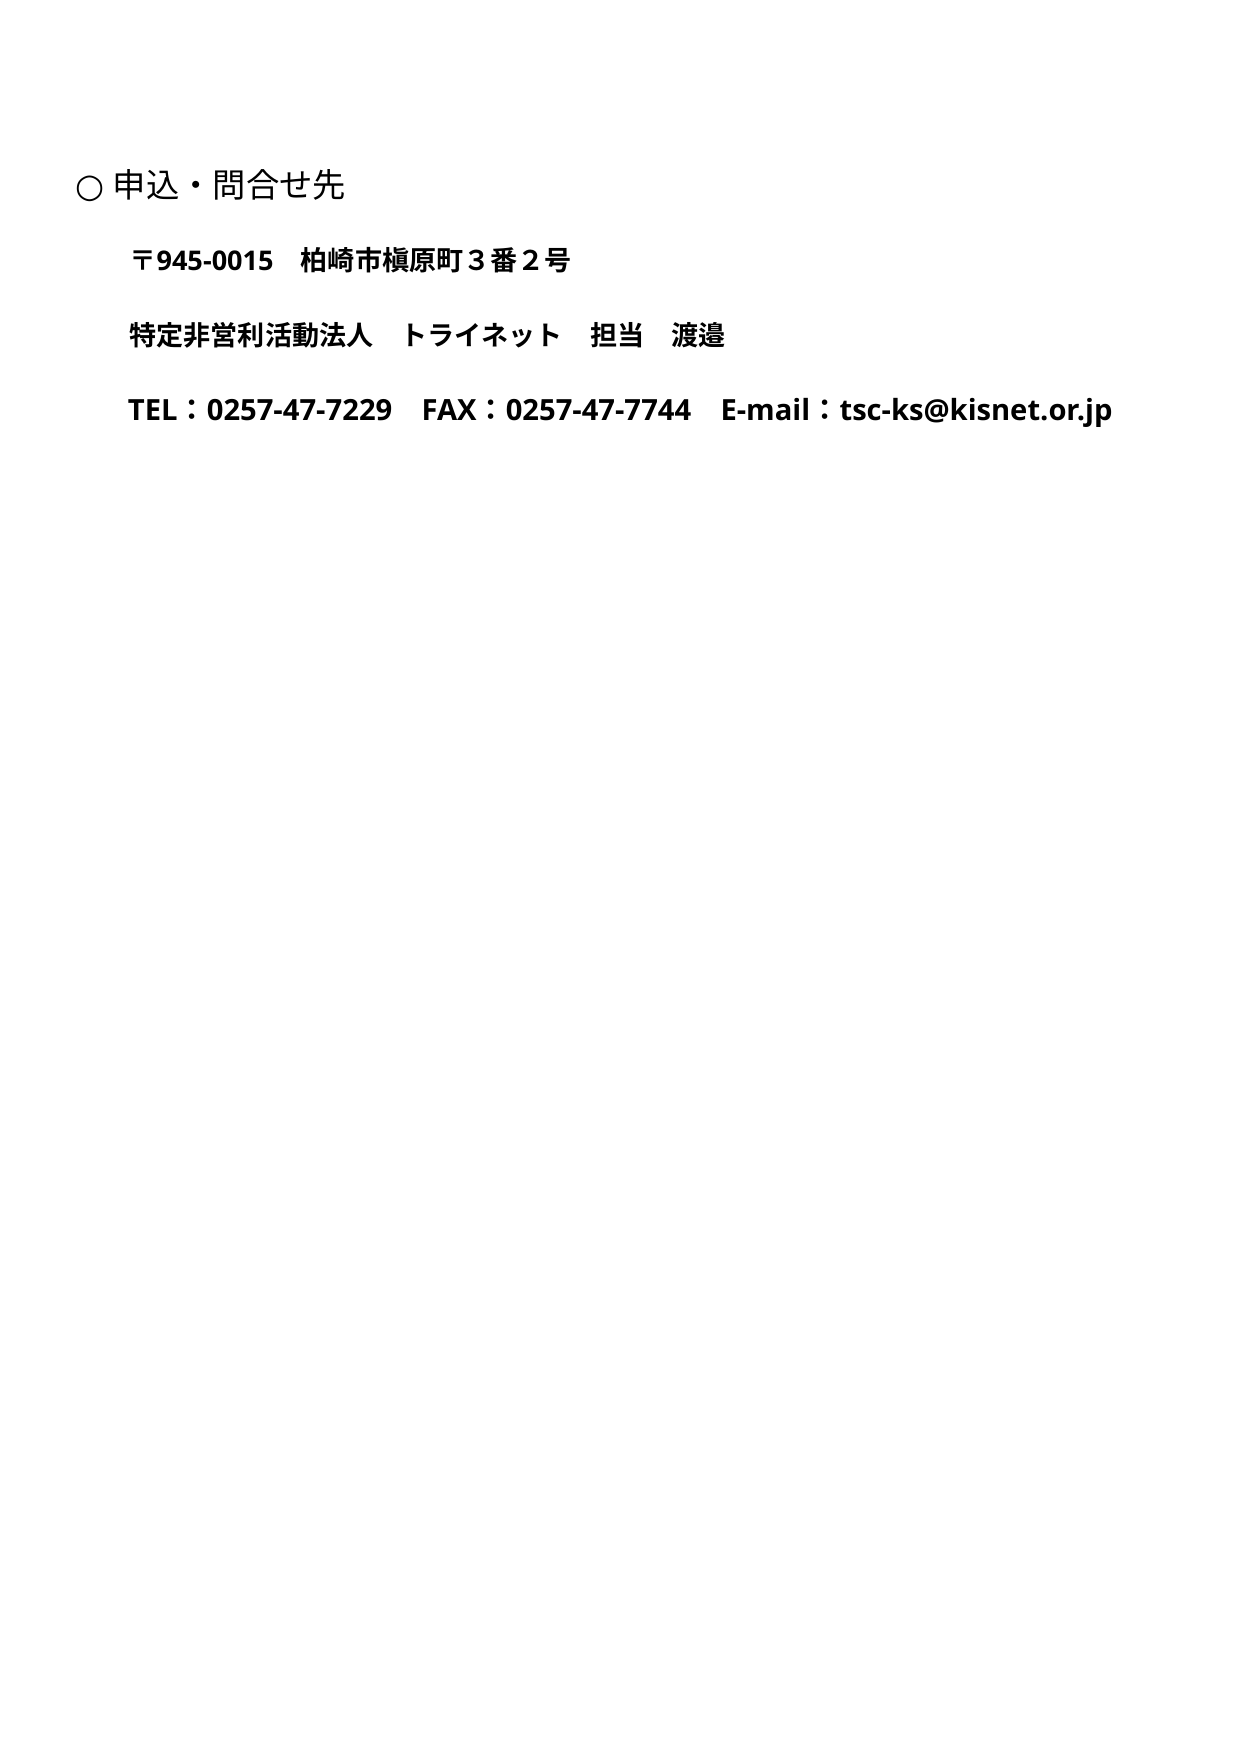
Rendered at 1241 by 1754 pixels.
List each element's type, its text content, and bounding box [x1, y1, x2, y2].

text 特定非営利活動法人 トライネット 担当 渡邉 [75, 296, 1165, 371]
text ○ 申込・問合せ先 [75, 146, 1165, 221]
text 〒945-0015 柏崎市槇原町３番２号 [75, 221, 1165, 296]
text TEL：0257-47-7229 FAX：0257-47-7744 E-mail：tsc-ks@kisnet.or.jp [128, 371, 1165, 446]
